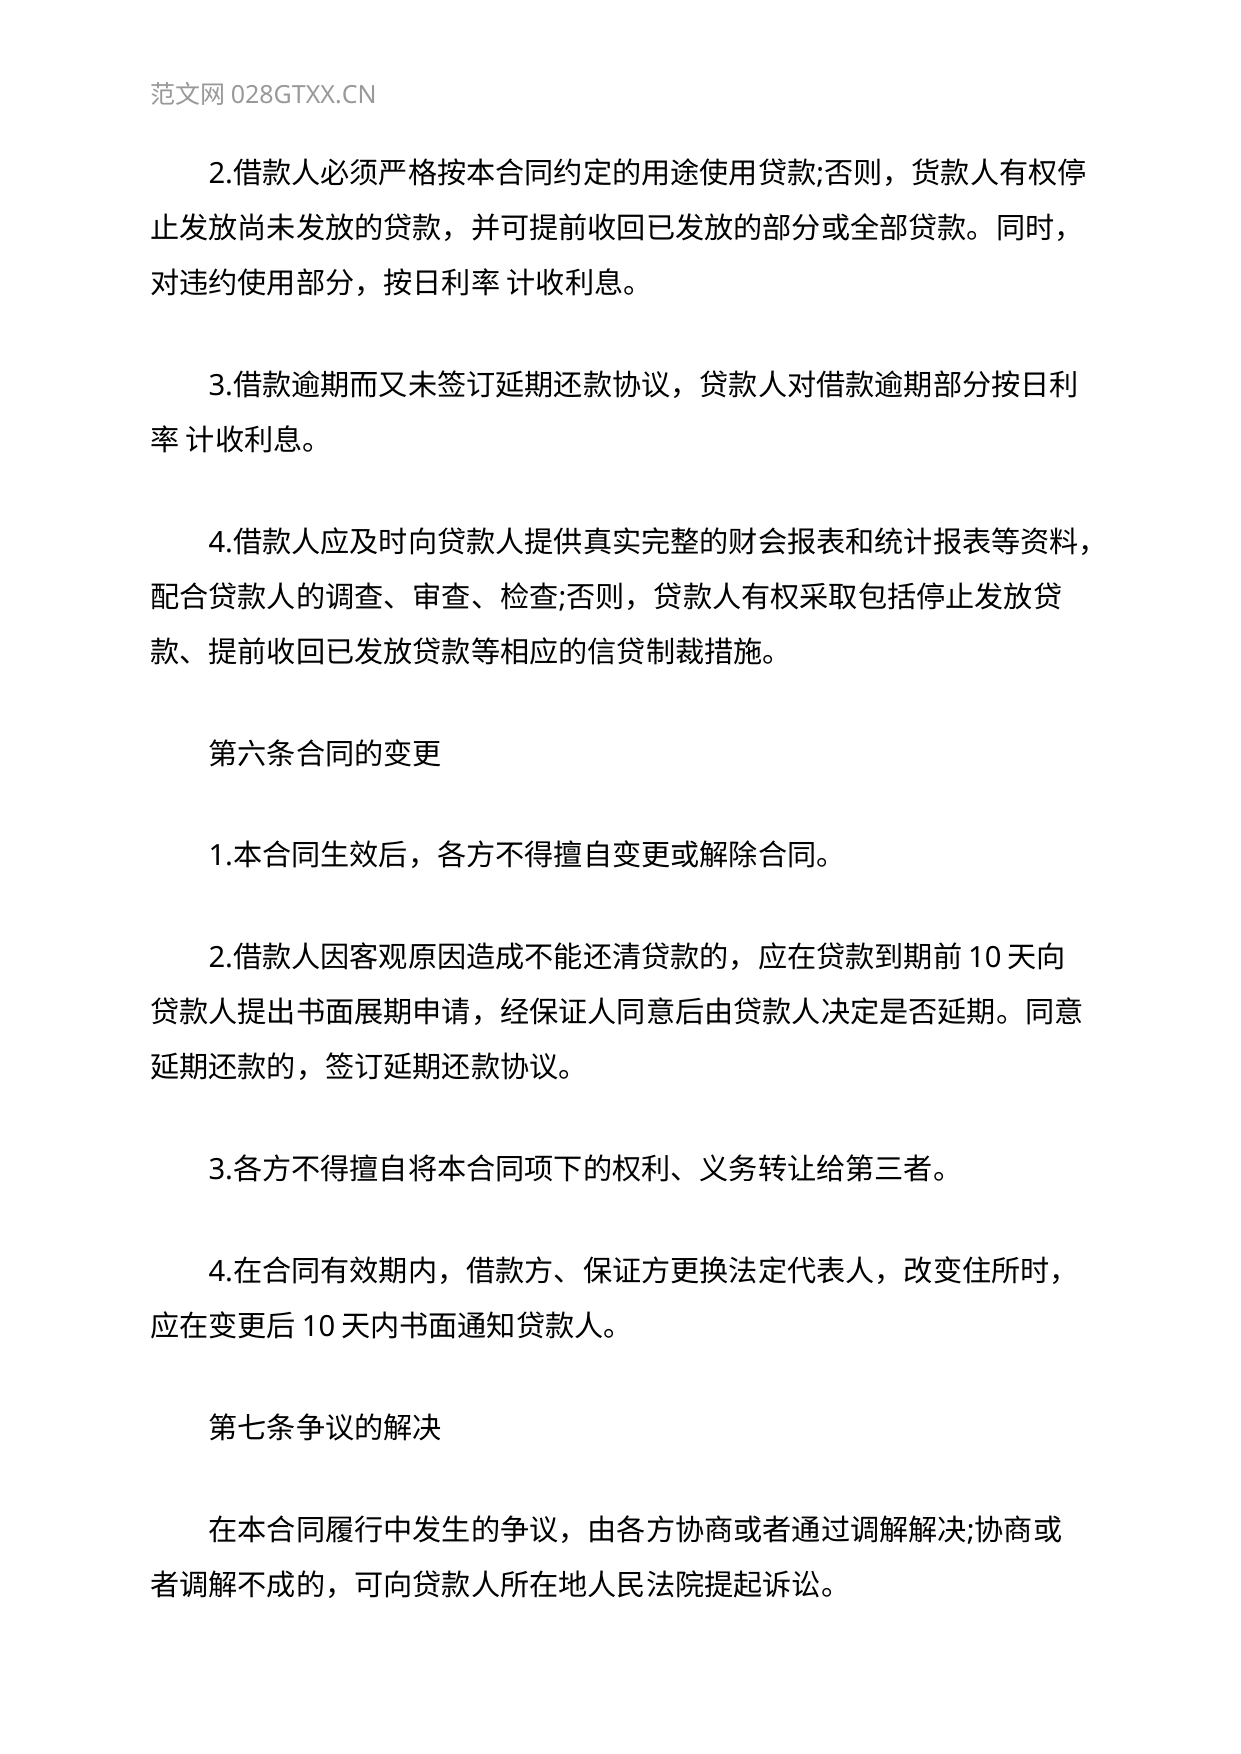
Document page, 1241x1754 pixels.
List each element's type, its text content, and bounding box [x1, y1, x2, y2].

text 2.借款人因客观原因造成不能还清贷款的，应在贷款到期前10天向贷款人提出书面展期申请，经保证人同意后由贷款人决定是否延期。同意延期还款的，签订延期还款协议。 [150, 934, 1090, 1086]
text 3.借款逾期而又未签订延期还款协议，贷款人对借款逾期部分按日利率 计收利息。 [150, 362, 1090, 459]
text 第七条争议的解决 [150, 1404, 1090, 1447]
text 1.本合同生效后，各方不得擅自变更或解除合同。 [150, 832, 1090, 874]
text 2.借款人必须严格按本合同约定的用途使用贷款;否则，货款人有权停止发放尚未发放的贷款，并可提前收回已发放的部分或全部贷款。同时，对违约使用部分，按日利率 计收利息。 [150, 150, 1090, 302]
text 第六条合同的变更 [150, 730, 1090, 772]
text 4.在合同有效期内，借款方、保证方更换法定代表人，改变住所时，应在变更后10天内书面通知贷款人。 [150, 1248, 1090, 1345]
text 3.各方不得擅自将本合同项下的权利、义务转让给第三者。 [150, 1146, 1090, 1188]
text 在本合同履行中发生的争议，由各方协商或者通过调解解决;协商或者调解不成的，可向贷款人所在地人民法院提起诉讼。 [150, 1506, 1090, 1604]
text 4.借款人应及时向贷款人提供真实完整的财会报表和统计报表等资料，配合贷款人的调查、审查、检查;否则，贷款人有权采取包括停止发放贷款、提前收回已发放贷款等相应的信贷制裁措施。 [150, 518, 1090, 671]
